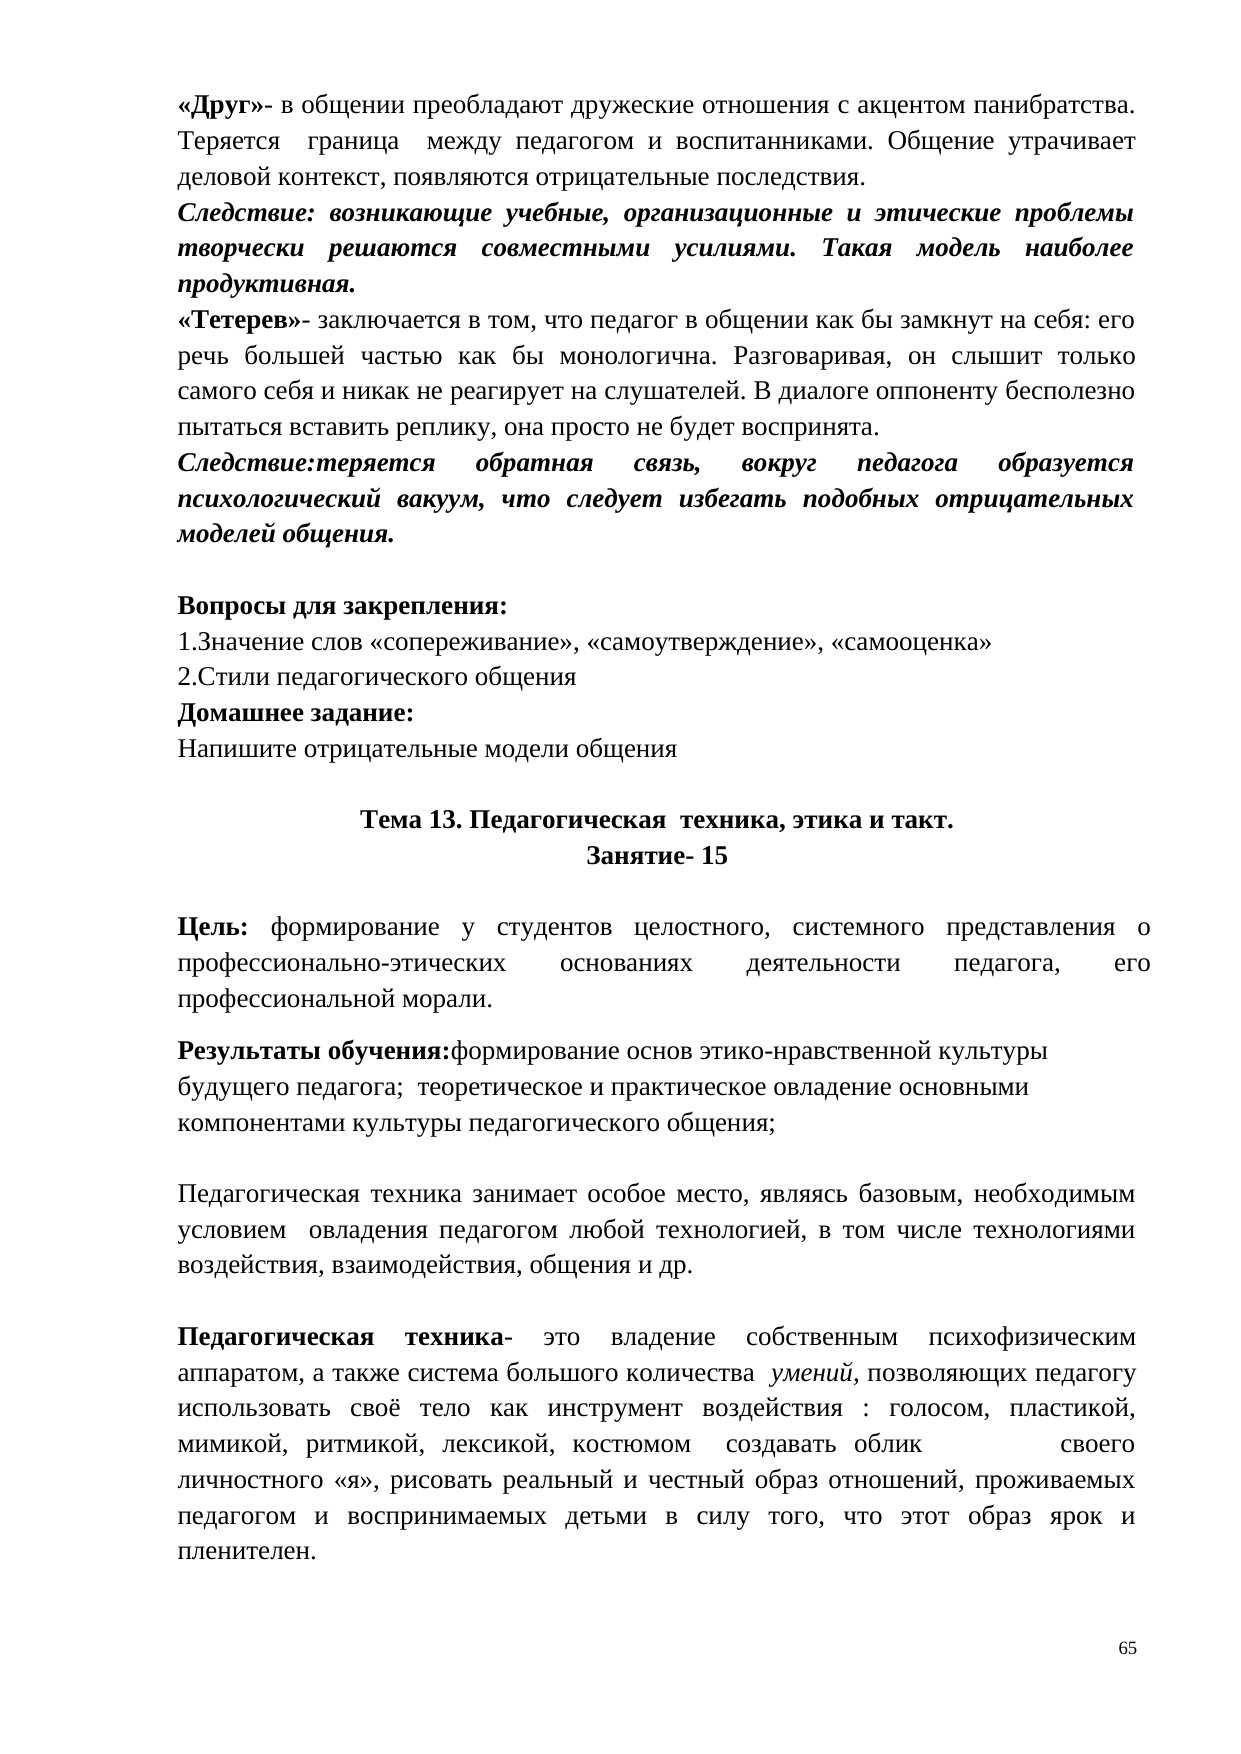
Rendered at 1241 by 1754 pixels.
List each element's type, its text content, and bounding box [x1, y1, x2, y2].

text Тема 13. Педагогическая техника, этика и такт. [177, 803, 1137, 834]
text 2.Стили педагогического общения [177, 660, 1137, 691]
text Занятие- 15 [177, 839, 1137, 870]
text Следствие: возникающие учебные, организационные и этические проблемы творчески решаются совместными усилиями. Такая модель наиболее продуктивная. [177, 196, 1137, 298]
text Педагогическая техника- это владение собственным психофизическим аппаратом, а также система большого количества умений, позволяющих педагогу использовать своё тело как инструмент воздействия : голосом, пластикой, мимикой, ритмикой, лексикой, костюмом создавать облик своего личностного «я», рисовать реальный и честный образ отношений, проживаемых педагогом и воспринимаемых детьми в силу того, что этот образ ярок и пленителен. [177, 1320, 1137, 1566]
text Педагогическая техника занимает особое место, являясь базовым, необходимым условием овладения педагогом любой технологией, в том числе технологиями воздействия, взаимодействия, общения и др. [177, 1177, 1137, 1280]
text 1.Значение слов «сопереживание», «самоутверждение», «самооценка» [177, 624, 1137, 656]
text «Друг»- в общении преобладают дружеские отношения с акцентом панибратства. Теряется граница между педагогом и воспитанниками. Общение утрачивает деловой контекст, появляются отрицательные последствия. [177, 89, 1137, 191]
text «Тетерев»- заключается в том, что педагог в общении как бы замкнут на себя: его речь большей частью как бы монологична. Разговаривая, он слышит только самого себя и никак не реагирует на слушателей. В диалоге оппоненту бесполезно пытаться вставить реплику, она просто не будет воспринята. [177, 303, 1137, 441]
text Вопросы для закрепления: [177, 589, 1137, 620]
text Домашнее задание: [177, 696, 1137, 727]
text Результаты обучения:формирование основ этико-нравственной культуры будущего педагога; теоретическое и практическое овладение основными компонентами культуры педагогического общения; [177, 1034, 1152, 1137]
text Цель: формирование у студентов целостного, системного представления о профессионально-этических основаниях деятельности педагога, его профессиональной морали. [177, 910, 1152, 1013]
text Напишите отрицательные модели общения [177, 732, 1137, 763]
text Следствие:теряется обратная связь, вокруг педагога образуется психологический вакуум, что следует избегать подобных отрицательных моделей общения. [177, 446, 1137, 548]
